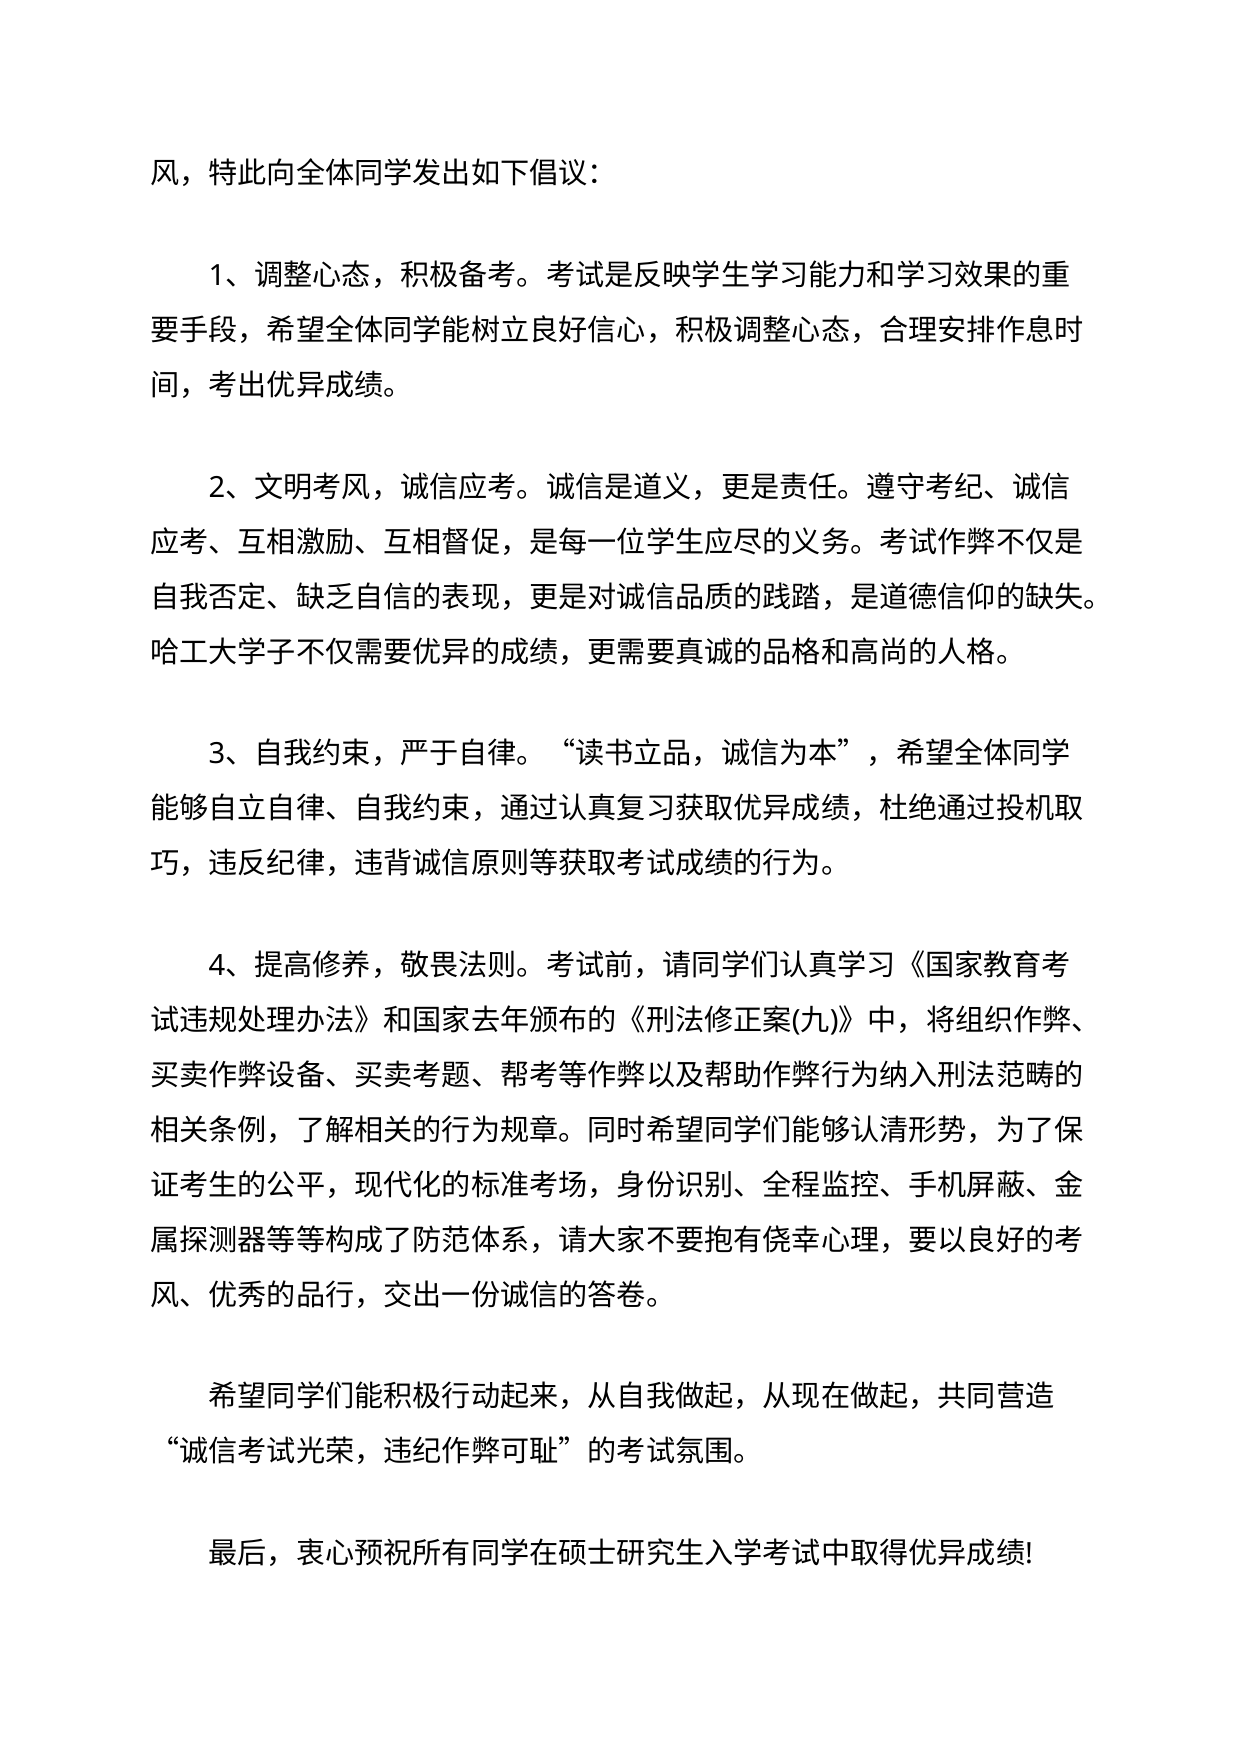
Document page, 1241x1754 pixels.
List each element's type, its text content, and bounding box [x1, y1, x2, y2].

text 最后，衷心预祝所有同学在硕士研究生入学考试中取得优异成绩! [150, 1530, 1090, 1572]
text 4、提高修养，敬畏法则。考试前，请同学们认真学习《国家教育考试违规处理办法》和国家去年颁布的《刑法修正案(九)》中，将组织作弊、买卖作弊设备、买卖考题、帮考等作弊以及帮助作弊行为纳入刑法范畴的相关条例，了解相关的行为规章。同时希望同学们能够认清形势，为了保证考生的公平，现代化的标准考场，身份识别、全程监控、手机屏蔽、金属探测器等等构成了防范体系，请大家不要抱有侥幸心理，要以良好的考风、优秀的品行，交出一份诚信的答卷。 [150, 942, 1090, 1313]
text 1、调整心态，积极备考。考试是反映学生学习能力和学习效果的重要手段，希望全体同学能树立良好信心，积极调整心态，合理安排作息时间，考出优异成绩。 [150, 252, 1090, 404]
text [150, 150, 1090, 192]
text 希望同学们能积极行动起来，从自我做起，从现在做起，共同营造“诚信考试光荣，违纪作弊可耻”的考试氛围。 [150, 1373, 1090, 1470]
text 3、自我约束，严于自律。“读书立品，诚信为本”，希望全体同学能够自立自律、自我约束，通过认真复习获取优异成绩，杜绝通过投机取巧，违反纪律，违背诚信原则等获取考试成绩的行为。 [150, 730, 1090, 882]
text 2、文明考风，诚信应考。诚信是道义，更是责任。遵守考纪、诚信应考、互相激励、互相督促，是每一位学生应尽的义务。考试作弊不仅是自我否定、缺乏自信的表现，更是对诚信品质的践踏，是道德信仰的缺失。哈工大学子不仅需要优异的成绩，更需要真诚的品格和高尚的人格。 [150, 463, 1090, 671]
